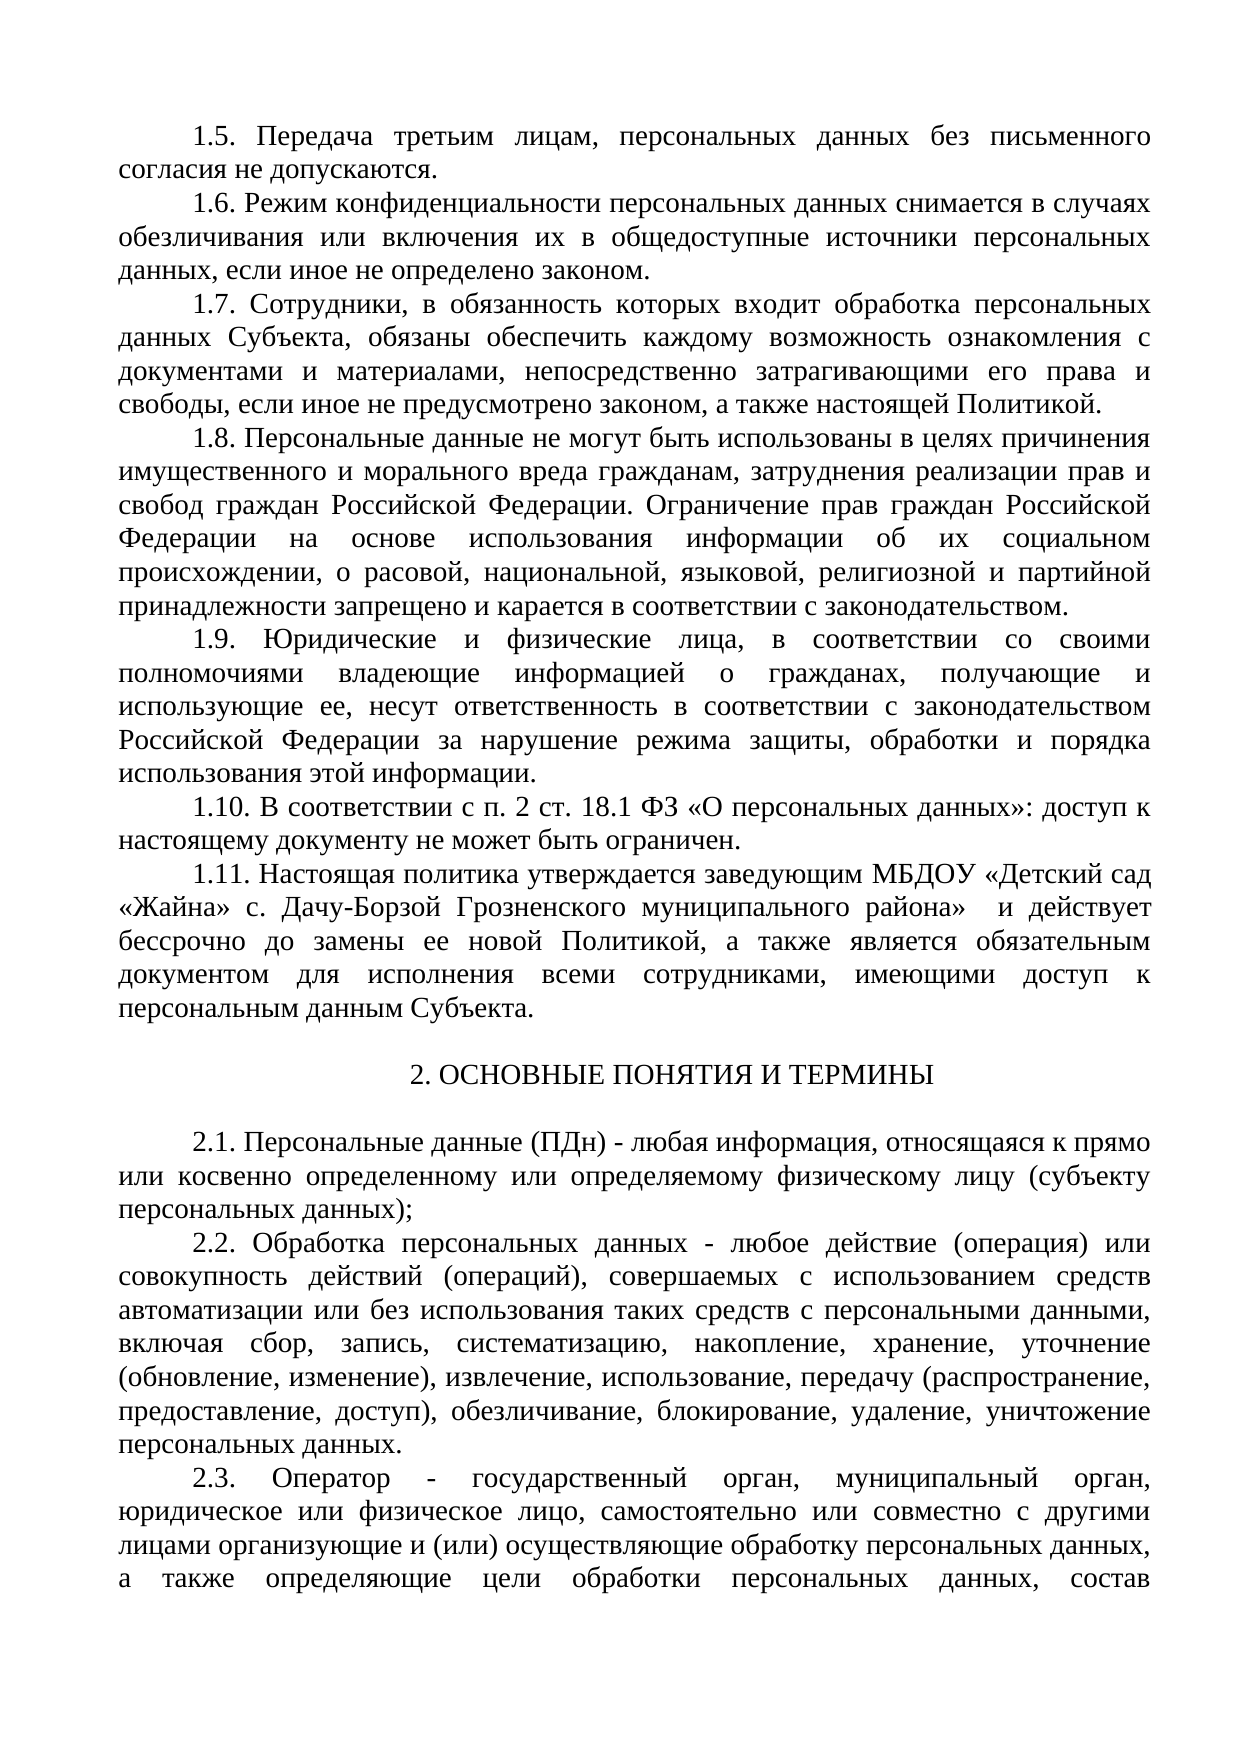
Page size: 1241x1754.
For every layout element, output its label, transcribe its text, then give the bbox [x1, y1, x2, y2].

text 1.8. Персональные данные не могут быть использованы в целях причинения имущественного и морального вреда гражданам, затруднения реализации прав и свобод граждан Российской Федерации. Ограничение прав граждан Российской Федерации на основе использования информации об их социальном происхождении, о расовой, национальной, языковой, религиозной и партийной принадлежности запрещено и карается в соответствии с законодательством. [118, 420, 1152, 621]
text 2.1. Персональные данные (ПДн) - любая информация, относящаяся к прямо или косвенно определенному или определяемому физическому лицу (субъекту персональных данных); [118, 1124, 1152, 1225]
text 1.10. В соответствии с п. 2 ст. 18.1 ФЗ «О персональных данных»: доступ к настоящему документу не может быть ограничен. [118, 789, 1152, 856]
text 2. ОСНОВНЫЕ ПОНЯТИЯ И ТЕРМИНЫ [118, 1057, 1152, 1091]
text 1.7. Сотрудники, в обязанность которых входит обработка персональных данных Субъекта, обязаны обеспечить каждому возможность ознакомления с документами и материалами, непосредственно затрагивающими его права и свободы, если иное не предусмотрено законом, а также настоящей Политикой. [118, 286, 1152, 420]
text 1.9. Юридические и физические лица, в соответствии со своими полномочиями владеющие информацией о гражданах, получающие и использующие ее, несут ответственность в соответствии с законодательством Российской Федерации за нарушение режима защиты, обработки и порядка использования этой информации. [118, 621, 1152, 789]
text 1.11. Настоящая политика утверждается заведующим МБДОУ «Детский сад «Жайна» с. Дачу-Борзой Грозненского муниципального района» и действует бессрочно до замены ее новой Политикой, а также является обязательным документом для исполнения всеми сотрудниками, имеющими доступ к персональным данным Субъекта. [118, 856, 1152, 1024]
text 2.2. Обработка персональных данных - любое действие (операция) или совокупность действий (операций), совершаемых с использованием средств автоматизации или без использования таких средств с персональными данными, включая сбор, запись, систематизацию, накопление, хранение, уточнение (обновление, изменение), извлечение, использование, передачу (распространение, предоставление, доступ), обезличивание, блокирование, удаление, уничтожение персональных данных. [118, 1225, 1152, 1460]
text 1.5. Передача третьим лицам, персональных данных без письменного согласия не допускаются. [118, 118, 1152, 185]
text 1.6. Режим конфиденциальности персональных данных снимается в случаях обезличивания или включения их в общедоступные источники персональных данных, если иное не определено законом. [118, 185, 1152, 286]
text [118, 1460, 1152, 1594]
